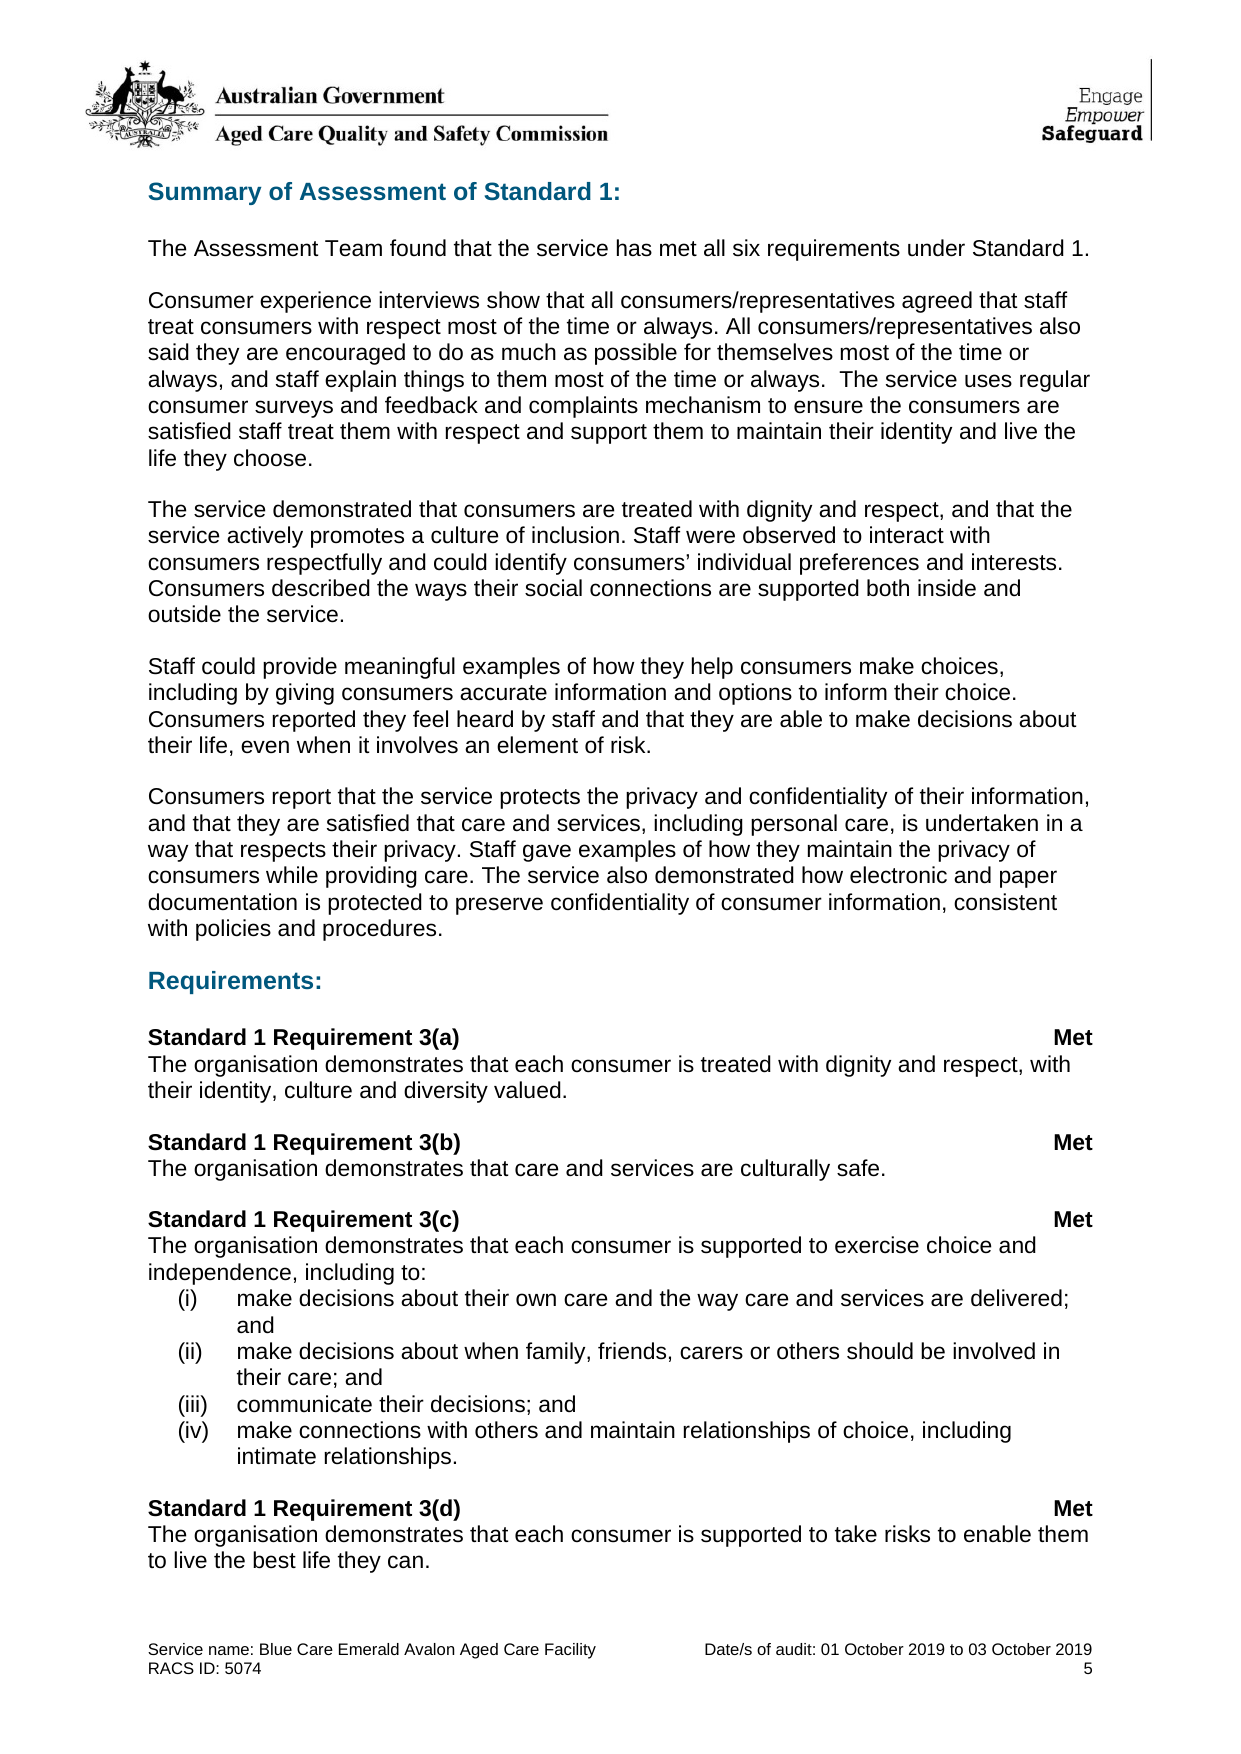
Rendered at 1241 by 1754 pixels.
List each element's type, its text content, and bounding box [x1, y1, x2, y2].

subtitle Standard 1 Requirement 3(d) Met [148, 1495, 1092, 1521]
text The Assessment Team found that the service has met all six requirements under Standard 1. [148, 235, 1092, 262]
list communicate their decisions; and [177, 1391, 1092, 1417]
picture [0, 0, 1240, 169]
list make decisions about their own care and the way care and services are delivered; and [177, 1285, 1092, 1338]
text The organisation demonstrates that each consumer is treated with dignity and respect, with their identity, culture and diversity valued. [148, 1051, 1092, 1103]
text The organisation demonstrates that each consumer is supported to exercise choice and independence, including to: [148, 1232, 1092, 1285]
subtitle Standard 1 Requirement 3(c) Met [148, 1206, 1092, 1232]
subtitle Summary of Assessment of Standard 1: [148, 177, 1092, 206]
subtitle Standard 1 Requirement 3(b) Met [148, 1128, 1092, 1155]
text Staff could provide meaningful examples of how they help consumers make choices, including by giving consumers accurate information and options to inform their choice. Consumers reported they feel heard by staff and that they are able to make decisions about their life, even when it involves an element of risk. [148, 653, 1092, 758]
text Consumer experience interviews show that all consumers/representatives agreed that staff treat consumers with respect most of the time or always. All consumers/representatives also said they are encouraged to do as much as possible for themselves most of the time or always, and staff explain things to them most of the time or always. The service uses regular consumer surveys and feedback and complaints mechanism to ensure the consumers are satisfied staff treat them with respect and support them to maintain their identity and live the life they choose. [148, 287, 1092, 471]
list make decisions about when family, friends, carers or others should be involved in their care; and [177, 1338, 1092, 1391]
list make connections with others and maintain relationships of choice, including intimate relationships. [177, 1417, 1092, 1470]
text Consumers report that the service protects the privacy and confidentiality of their information, and that they are satisfied that care and services, including personal care, is undertaken in a way that respects their privacy. Staff gave examples of how they maintain the privacy of consumers while providing care. The service also demonstrated how electronic and paper documentation is protected to preserve confidentiality of consumer information, consistent with policies and procedures. [148, 783, 1092, 941]
text The organisation demonstrates that each consumer is supported to take risks to enable them to live the best life they can. [148, 1521, 1092, 1574]
text The service demonstrated that consumers are treated with dignity and respect, and that the service actively promotes a culture of inclusion. Staff were observed to interact with consumers respectfully and could identify consumers’ individual preferences and interests. Consumers described the ways their social connections are supported both inside and outside the service. [148, 496, 1092, 628]
subtitle Requirements: [148, 966, 1092, 995]
subtitle Standard 1 Requirement 3(a) Met [148, 1024, 1092, 1051]
text The organisation demonstrates that care and services are culturally safe. [148, 1155, 1092, 1181]
